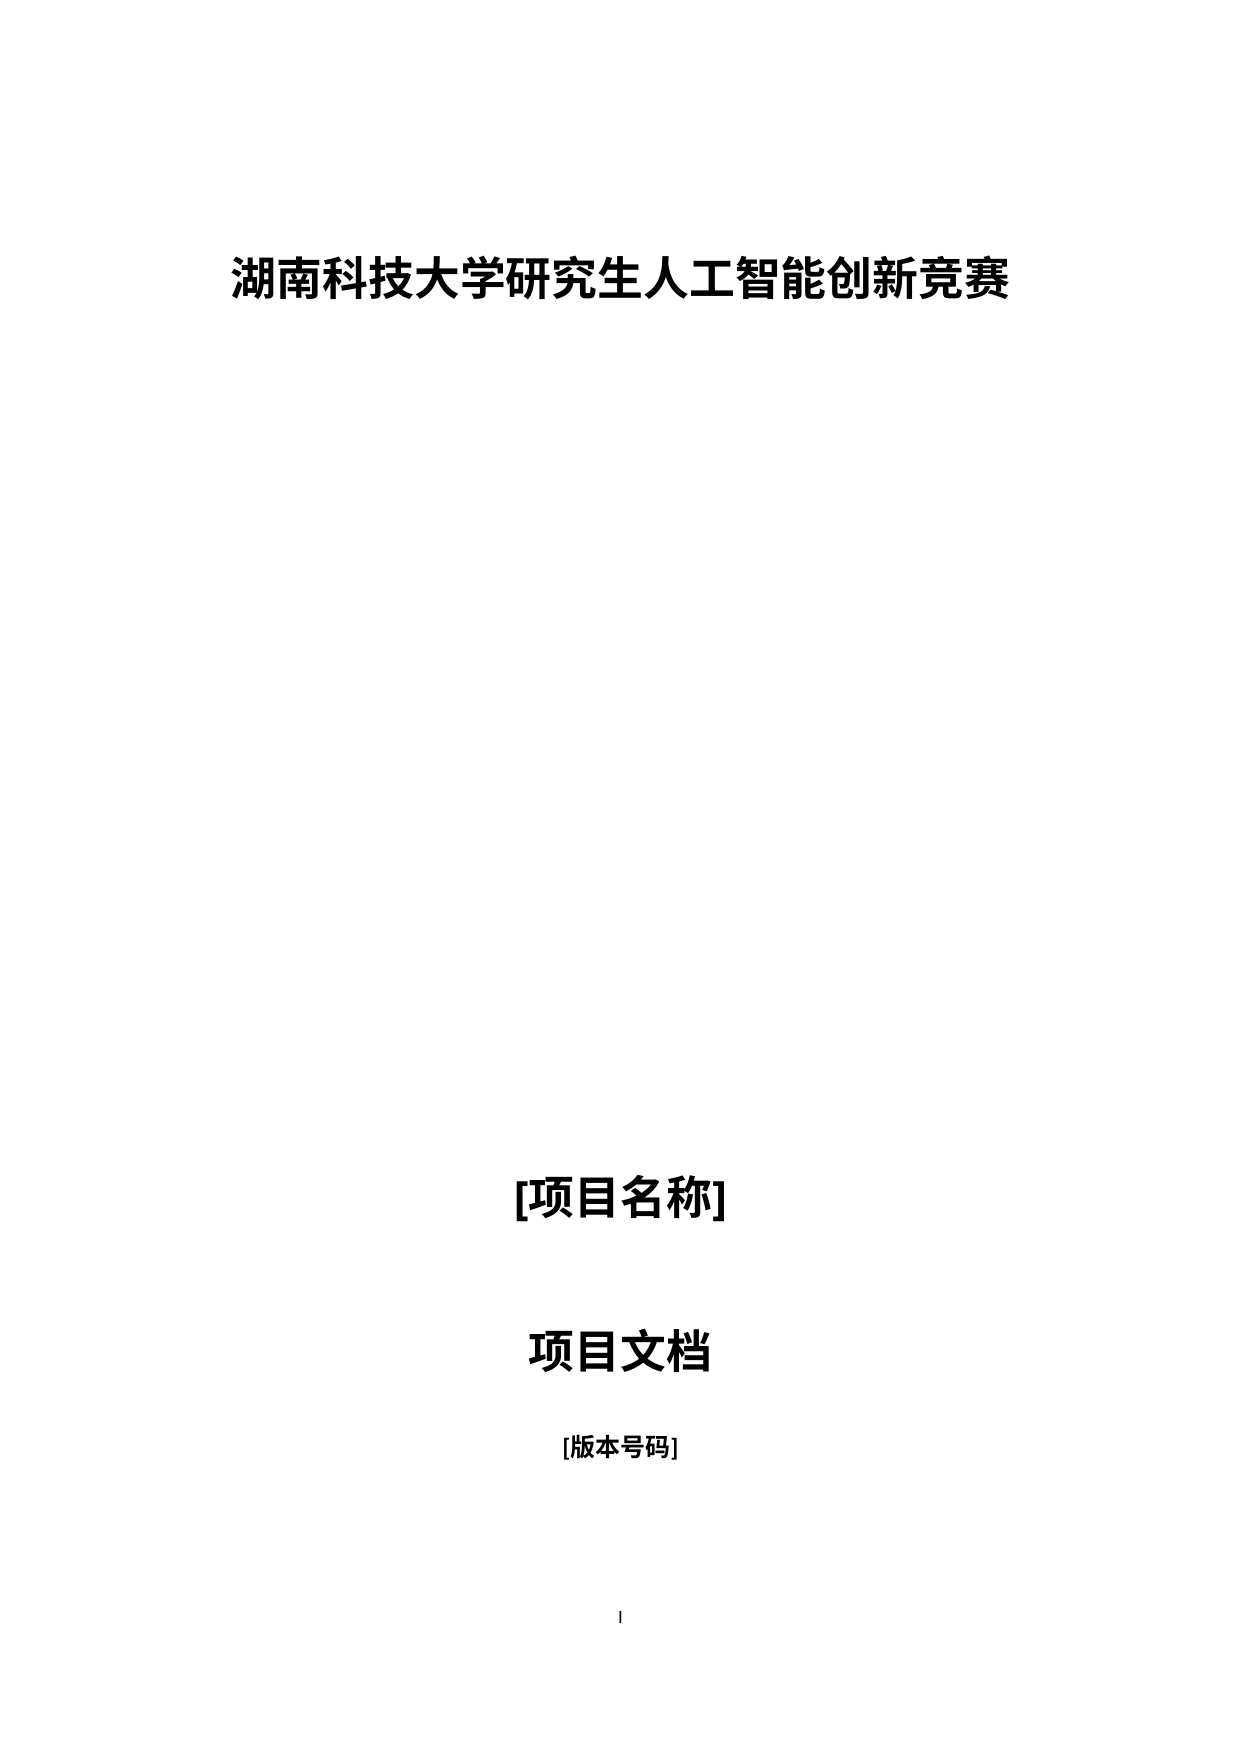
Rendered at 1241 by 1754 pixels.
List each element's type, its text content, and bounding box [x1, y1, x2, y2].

text 项目文档 [187, 1299, 1053, 1397]
text 湖南科技大学研究生人工智能创新竞赛 [187, 227, 1053, 324]
text [版本号码] [187, 1413, 1053, 1478]
text [项目名称] [187, 1146, 1053, 1244]
